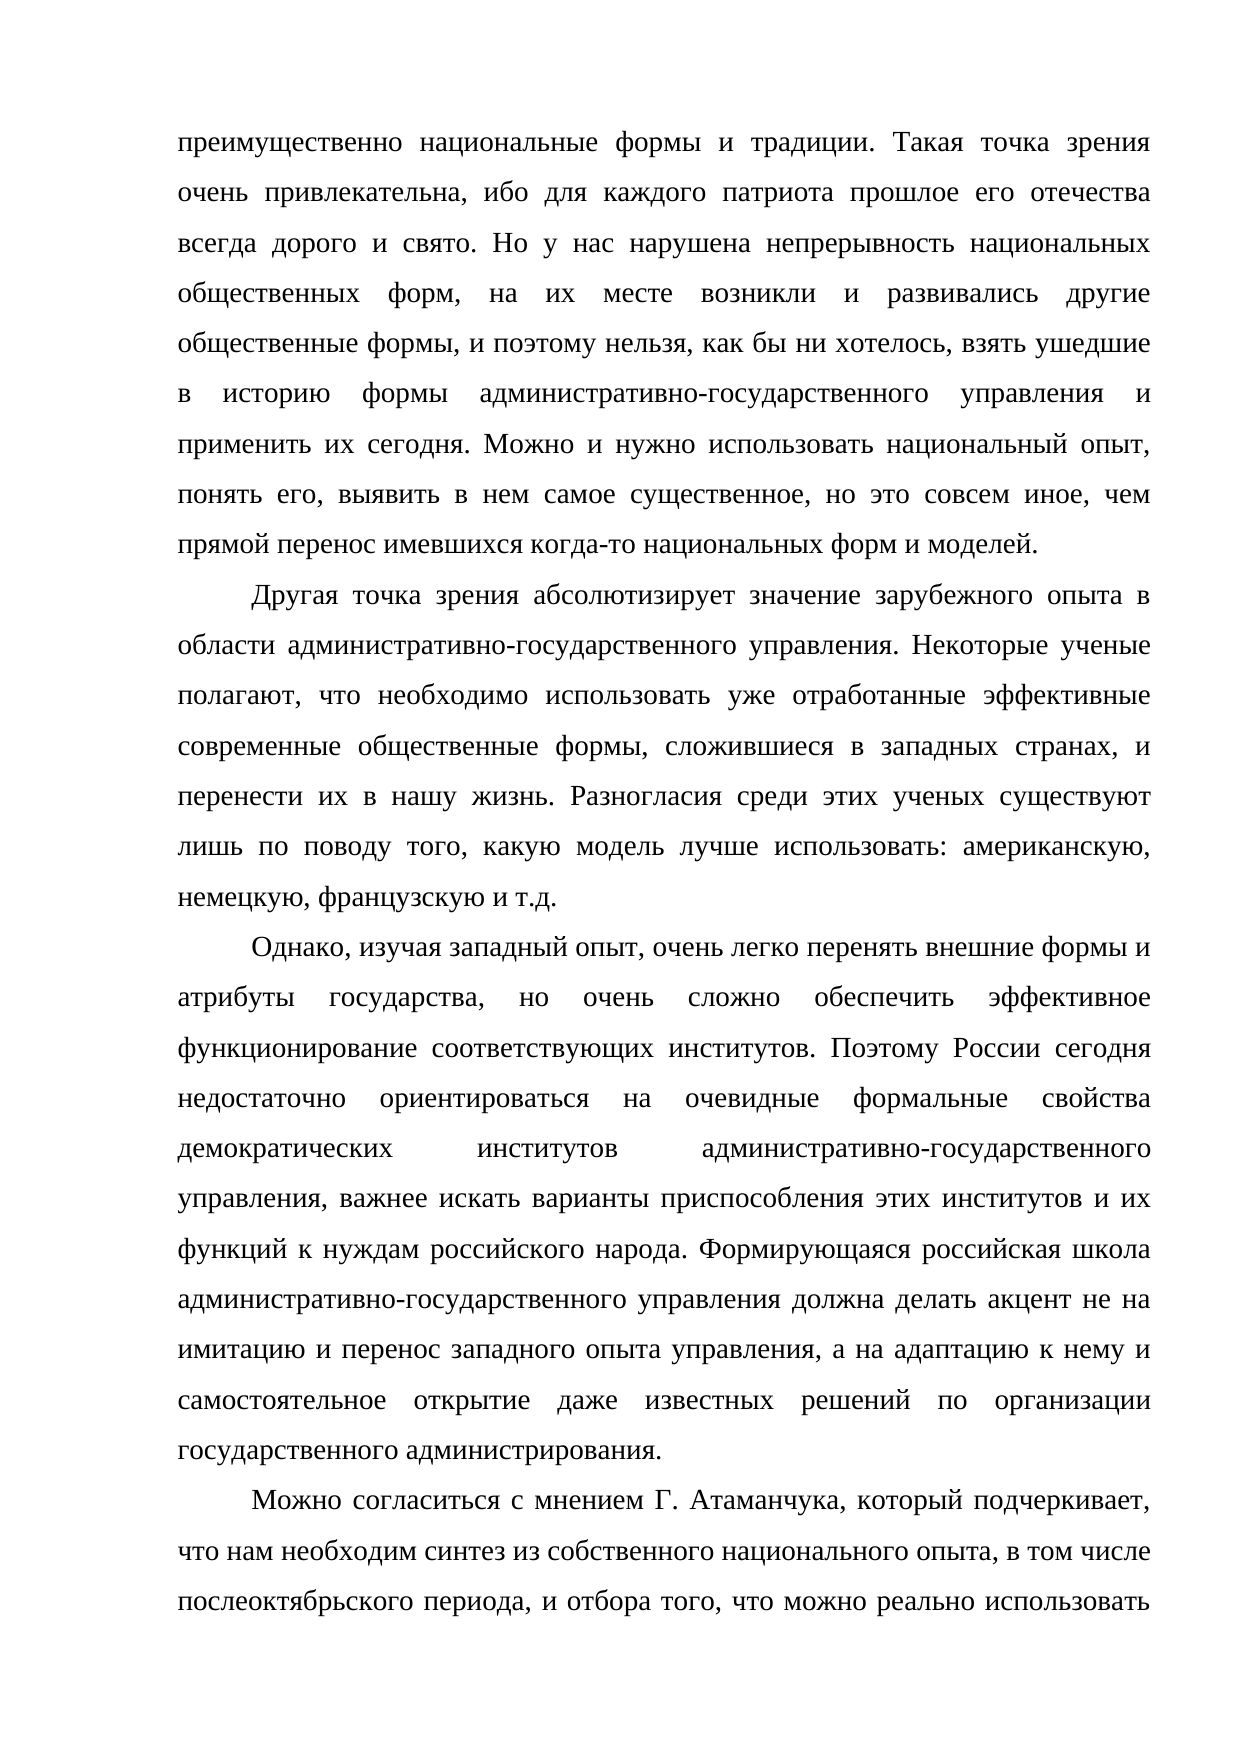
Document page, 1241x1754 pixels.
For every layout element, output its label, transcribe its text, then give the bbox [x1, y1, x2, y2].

text Однако, изучая западный опыт, очень легко перенять внешние формы и атрибуты государства, но очень сложно обеспечить эффективное функционирование соответствующих институтов. Поэтому России сегодня недостаточно ориентироваться на очевидные формальные свойства демократических институтов административно-государственного управления, важнее искать варианты приспособления этих институтов и их функций к нуждам российского народа. Формирующаяся российская школа административно-государственного управления должна делать акцент не на имитацию и перенос западного опыта управления, а на адаптацию к нему и самостоятельное открытие даже известных решений по организации государственного администрирования. [177, 929, 1152, 1466]
text Другая точка зрения абсолютизирует значение зарубежного опыта в области административно-государственного управления. Некоторые ученые полагают, что необходимо использовать уже отработанные эффективные современные общественные формы, сложившиеся в западных странах, и перенести их в нашу жизнь. Разногласия среди этих ученых существуют лишь по поводу того, какую модель лучше использовать: американскую, немецкую, французскую и т.д. [177, 577, 1152, 912]
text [177, 1482, 1152, 1617]
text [177, 124, 1152, 560]
